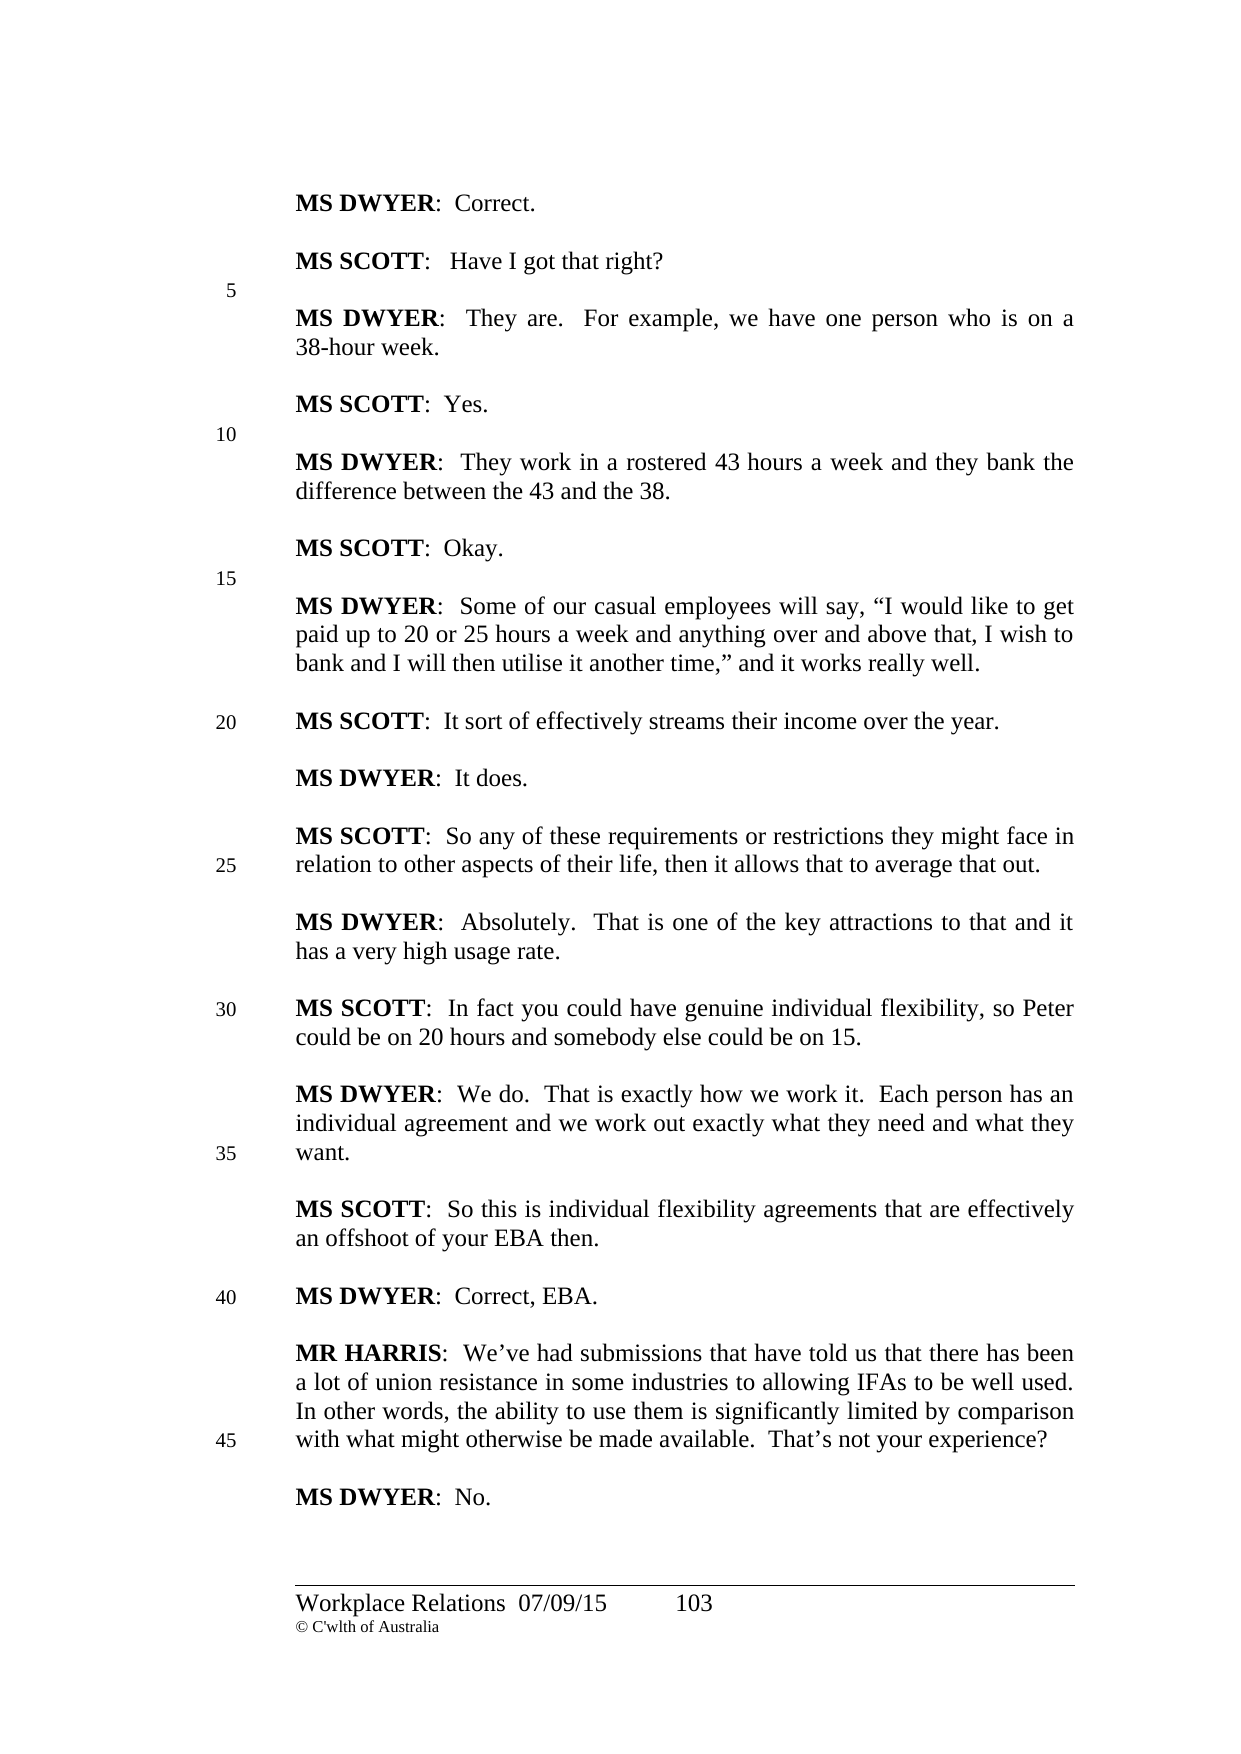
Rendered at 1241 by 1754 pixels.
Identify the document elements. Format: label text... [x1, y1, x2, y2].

text MS SCOTT: It sort of effectively streams their income over the year. [295, 706, 1075, 734]
text MR HARRIS: We’ve had submissions that have told us that there has been a lot of union resistance in some industries to allowing IFAs to be well used. In other words, the ability to use them is significantly limited by comparison with what might otherwise be made available. That’s not your experience? [295, 1338, 1075, 1453]
text MS DWYER: We do. That is exactly how we work it. Each person has an individual agreement and we work out exactly what they need and what they want. [295, 1079, 1075, 1166]
text MS DWYER: It does. [295, 763, 1075, 792]
text MS SCOTT: In fact you could have genuine individual flexibility, so Peter could be on 20 hours and somebody else could be on 15. [295, 993, 1075, 1051]
text MS SCOTT: So any of these requirements or restrictions they might face in relation to other aspects of their life, then it allows that to average that out. [295, 821, 1075, 878]
text MS DWYER: Correct, EBA. [295, 1281, 1075, 1309]
text MS SCOTT: Yes. [295, 389, 1075, 418]
text MS SCOTT: Have I got that right? [295, 246, 1075, 274]
text MS DWYER: They work in a rostered 43 hours a week and they bank the difference between the 43 and the 38. [295, 447, 1075, 504]
text MS DWYER: Correct. [295, 188, 1075, 217]
text MS DWYER: They are. For example, we have one person who is on a 38-hour week. [295, 303, 1075, 361]
text MS DWYER: No. [295, 1482, 1075, 1511]
text MS SCOTT: Okay. [295, 533, 1075, 562]
text MS DWYER: Absolutely. That is one of the key attractions to that and it has a very high usage rate. [295, 907, 1075, 964]
text MS DWYER: Some of our casual employees will say, “I would like to get paid up to 20 or 25 hours a week and anything over and above that, I wish to bank and I will then utilise it another time,” and it works really well. [295, 591, 1075, 677]
text MS SCOTT: So this is individual flexibility agreements that are effectively an offshoot of your EBA then. [295, 1194, 1075, 1252]
